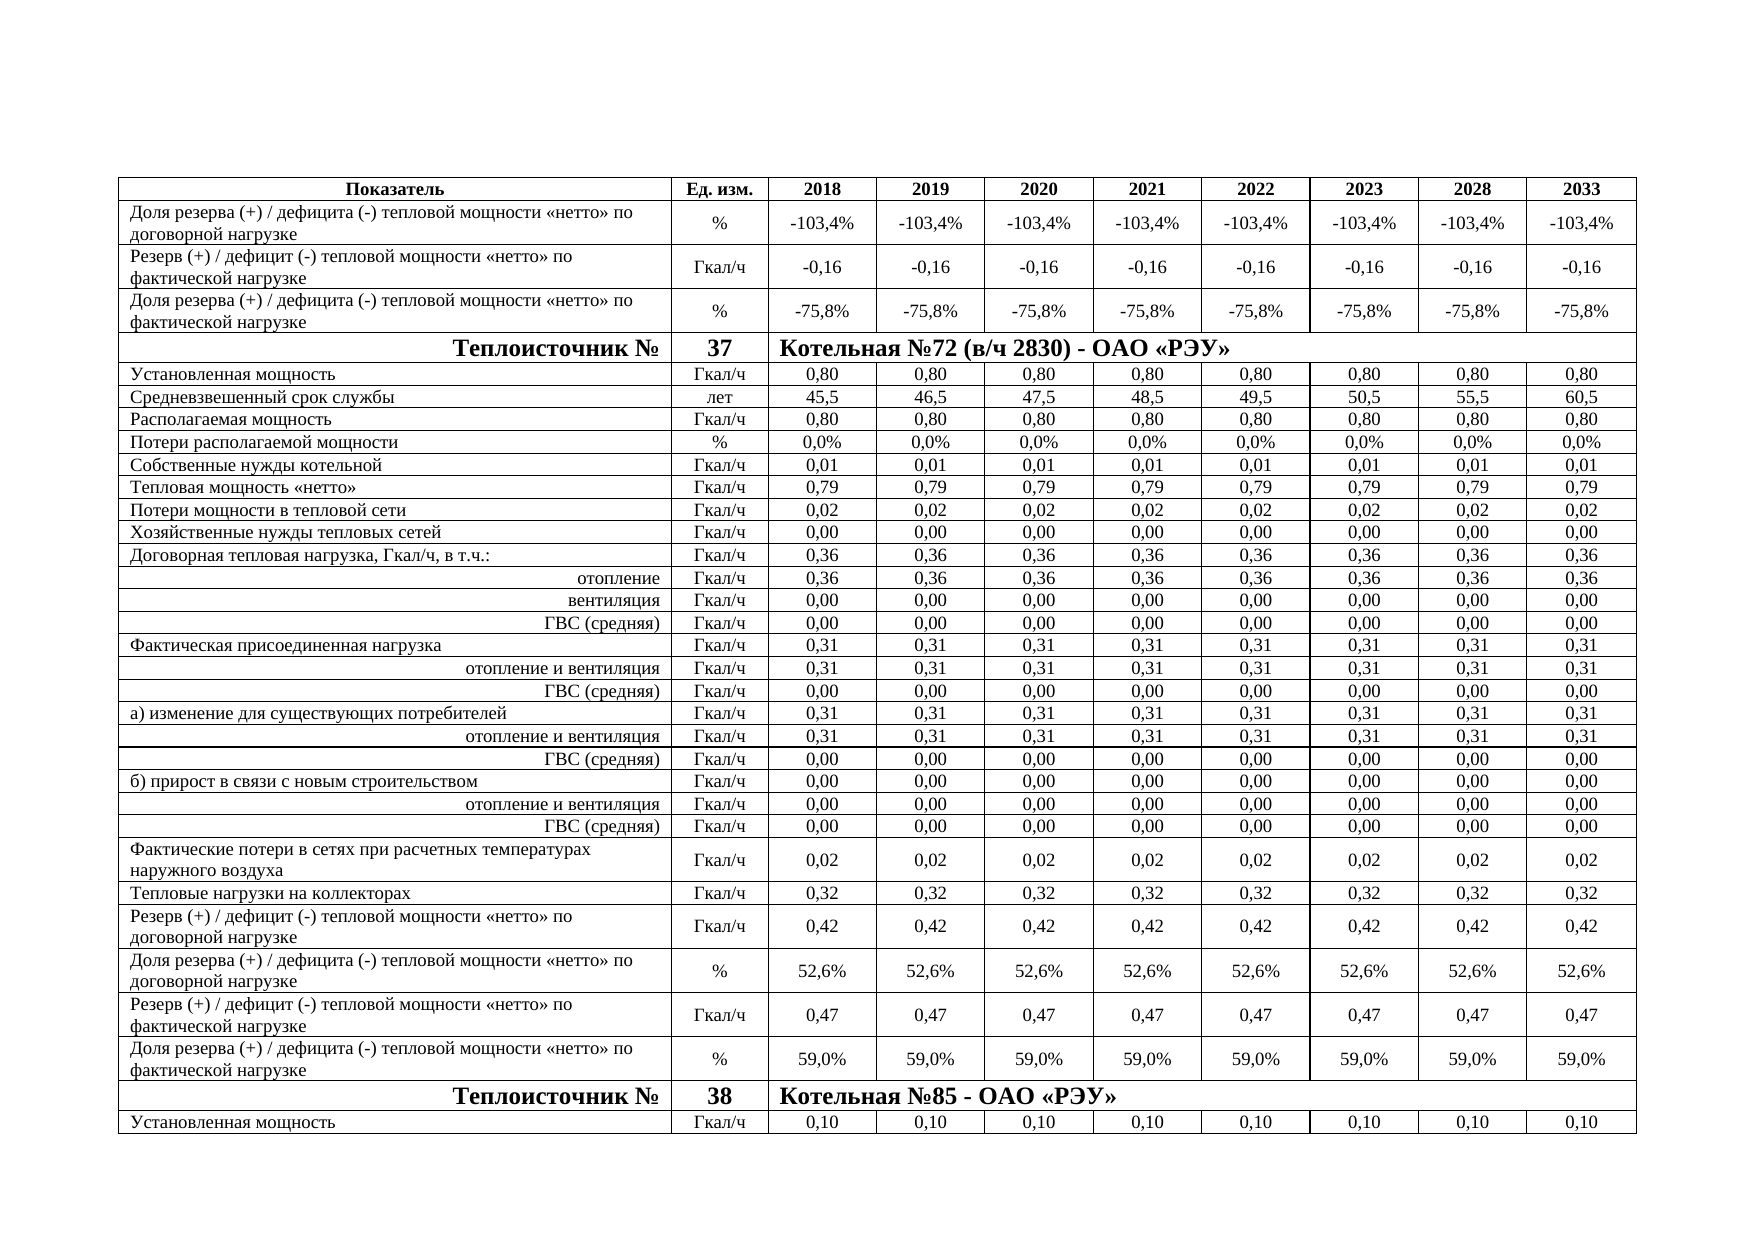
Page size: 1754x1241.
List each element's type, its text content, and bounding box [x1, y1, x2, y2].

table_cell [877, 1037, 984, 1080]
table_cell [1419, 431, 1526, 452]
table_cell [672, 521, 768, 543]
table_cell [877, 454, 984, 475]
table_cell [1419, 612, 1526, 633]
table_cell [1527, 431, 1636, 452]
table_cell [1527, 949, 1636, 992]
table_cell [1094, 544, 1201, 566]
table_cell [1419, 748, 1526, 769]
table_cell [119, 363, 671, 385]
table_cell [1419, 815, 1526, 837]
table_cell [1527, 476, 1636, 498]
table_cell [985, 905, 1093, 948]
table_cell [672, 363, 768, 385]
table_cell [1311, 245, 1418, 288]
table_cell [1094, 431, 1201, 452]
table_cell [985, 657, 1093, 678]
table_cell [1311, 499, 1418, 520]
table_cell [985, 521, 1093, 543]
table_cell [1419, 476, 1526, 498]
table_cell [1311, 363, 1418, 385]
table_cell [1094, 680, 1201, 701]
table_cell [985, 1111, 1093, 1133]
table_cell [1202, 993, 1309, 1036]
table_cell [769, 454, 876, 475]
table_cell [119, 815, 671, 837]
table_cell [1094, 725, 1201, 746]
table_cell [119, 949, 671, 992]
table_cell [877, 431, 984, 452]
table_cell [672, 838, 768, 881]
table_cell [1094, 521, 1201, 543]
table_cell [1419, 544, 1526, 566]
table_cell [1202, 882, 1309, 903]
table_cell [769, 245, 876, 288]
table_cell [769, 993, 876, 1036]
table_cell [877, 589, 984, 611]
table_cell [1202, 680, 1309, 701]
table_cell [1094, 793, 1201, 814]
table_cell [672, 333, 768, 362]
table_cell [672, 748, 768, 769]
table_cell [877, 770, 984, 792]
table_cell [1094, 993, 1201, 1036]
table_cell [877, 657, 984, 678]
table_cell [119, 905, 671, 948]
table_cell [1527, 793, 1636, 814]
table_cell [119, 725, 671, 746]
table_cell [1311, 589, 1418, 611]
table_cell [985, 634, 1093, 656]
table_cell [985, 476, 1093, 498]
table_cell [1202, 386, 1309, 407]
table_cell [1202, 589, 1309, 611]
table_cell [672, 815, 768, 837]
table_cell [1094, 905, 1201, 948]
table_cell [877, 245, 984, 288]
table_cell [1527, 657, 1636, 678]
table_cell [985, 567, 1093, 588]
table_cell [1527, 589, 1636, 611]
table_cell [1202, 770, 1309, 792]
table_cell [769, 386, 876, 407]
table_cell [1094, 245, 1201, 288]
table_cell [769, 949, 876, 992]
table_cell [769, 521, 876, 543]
table_header 2018 [769, 178, 876, 200]
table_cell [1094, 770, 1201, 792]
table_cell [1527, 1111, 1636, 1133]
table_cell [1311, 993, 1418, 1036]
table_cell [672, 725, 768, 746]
table_header 2033 [1527, 178, 1636, 200]
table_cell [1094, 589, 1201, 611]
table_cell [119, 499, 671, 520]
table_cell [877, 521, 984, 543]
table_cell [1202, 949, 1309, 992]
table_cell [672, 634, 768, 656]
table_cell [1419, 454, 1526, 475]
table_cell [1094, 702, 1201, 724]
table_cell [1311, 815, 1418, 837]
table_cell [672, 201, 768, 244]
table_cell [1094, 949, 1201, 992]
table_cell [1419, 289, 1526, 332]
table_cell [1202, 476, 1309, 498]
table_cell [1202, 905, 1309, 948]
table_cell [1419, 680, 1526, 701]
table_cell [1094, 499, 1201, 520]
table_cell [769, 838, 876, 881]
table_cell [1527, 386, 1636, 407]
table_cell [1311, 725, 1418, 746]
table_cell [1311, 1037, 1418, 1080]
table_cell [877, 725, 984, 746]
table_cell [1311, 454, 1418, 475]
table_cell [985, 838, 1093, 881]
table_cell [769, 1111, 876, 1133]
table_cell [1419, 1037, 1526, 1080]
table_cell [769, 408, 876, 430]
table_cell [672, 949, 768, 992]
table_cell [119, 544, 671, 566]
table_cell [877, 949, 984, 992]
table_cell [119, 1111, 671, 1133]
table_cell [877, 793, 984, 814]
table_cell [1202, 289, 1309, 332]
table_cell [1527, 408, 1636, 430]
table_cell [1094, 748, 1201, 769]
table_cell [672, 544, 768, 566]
table_header 2021 [1094, 178, 1201, 200]
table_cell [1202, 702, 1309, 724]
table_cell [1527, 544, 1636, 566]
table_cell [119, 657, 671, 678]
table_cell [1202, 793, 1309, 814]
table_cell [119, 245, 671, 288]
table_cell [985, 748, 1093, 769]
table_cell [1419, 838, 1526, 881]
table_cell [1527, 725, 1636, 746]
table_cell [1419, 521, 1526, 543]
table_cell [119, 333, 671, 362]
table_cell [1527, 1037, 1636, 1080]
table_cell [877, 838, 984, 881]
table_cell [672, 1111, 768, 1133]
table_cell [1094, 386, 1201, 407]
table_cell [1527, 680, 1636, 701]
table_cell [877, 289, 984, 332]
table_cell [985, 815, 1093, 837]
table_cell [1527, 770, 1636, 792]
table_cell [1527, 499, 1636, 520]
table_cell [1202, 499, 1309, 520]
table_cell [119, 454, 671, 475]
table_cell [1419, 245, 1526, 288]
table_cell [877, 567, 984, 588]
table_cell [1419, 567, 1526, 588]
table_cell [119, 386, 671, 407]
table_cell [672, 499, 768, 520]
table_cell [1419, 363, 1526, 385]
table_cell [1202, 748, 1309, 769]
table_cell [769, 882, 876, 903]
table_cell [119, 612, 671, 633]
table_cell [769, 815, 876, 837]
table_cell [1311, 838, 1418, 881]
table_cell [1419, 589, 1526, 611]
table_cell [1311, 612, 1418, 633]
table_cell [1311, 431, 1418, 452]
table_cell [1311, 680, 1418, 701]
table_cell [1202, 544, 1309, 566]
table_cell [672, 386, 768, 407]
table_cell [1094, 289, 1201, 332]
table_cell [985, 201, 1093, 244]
table_header Показатель [119, 178, 671, 200]
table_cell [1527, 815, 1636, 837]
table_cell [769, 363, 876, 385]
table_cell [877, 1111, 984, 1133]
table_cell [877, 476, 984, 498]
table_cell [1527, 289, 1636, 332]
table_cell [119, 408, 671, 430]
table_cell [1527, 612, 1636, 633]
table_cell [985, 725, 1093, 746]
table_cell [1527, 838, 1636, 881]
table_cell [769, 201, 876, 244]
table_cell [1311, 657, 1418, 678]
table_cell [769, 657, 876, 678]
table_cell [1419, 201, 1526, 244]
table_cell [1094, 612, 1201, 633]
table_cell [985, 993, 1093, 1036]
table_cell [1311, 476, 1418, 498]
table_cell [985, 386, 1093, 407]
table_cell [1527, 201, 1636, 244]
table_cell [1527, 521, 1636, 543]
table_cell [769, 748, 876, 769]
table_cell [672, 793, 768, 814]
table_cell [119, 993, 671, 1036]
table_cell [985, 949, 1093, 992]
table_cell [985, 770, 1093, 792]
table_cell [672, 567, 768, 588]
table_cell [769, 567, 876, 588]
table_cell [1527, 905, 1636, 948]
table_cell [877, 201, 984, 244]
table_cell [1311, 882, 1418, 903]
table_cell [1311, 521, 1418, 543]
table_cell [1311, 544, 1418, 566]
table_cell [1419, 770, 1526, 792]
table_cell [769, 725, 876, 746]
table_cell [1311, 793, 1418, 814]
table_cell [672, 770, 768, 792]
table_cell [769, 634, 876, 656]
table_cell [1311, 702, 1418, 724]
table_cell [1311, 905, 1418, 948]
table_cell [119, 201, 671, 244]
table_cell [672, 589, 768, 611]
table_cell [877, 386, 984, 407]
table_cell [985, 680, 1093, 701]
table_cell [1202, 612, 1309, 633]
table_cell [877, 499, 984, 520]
table_header 2020 [985, 178, 1093, 200]
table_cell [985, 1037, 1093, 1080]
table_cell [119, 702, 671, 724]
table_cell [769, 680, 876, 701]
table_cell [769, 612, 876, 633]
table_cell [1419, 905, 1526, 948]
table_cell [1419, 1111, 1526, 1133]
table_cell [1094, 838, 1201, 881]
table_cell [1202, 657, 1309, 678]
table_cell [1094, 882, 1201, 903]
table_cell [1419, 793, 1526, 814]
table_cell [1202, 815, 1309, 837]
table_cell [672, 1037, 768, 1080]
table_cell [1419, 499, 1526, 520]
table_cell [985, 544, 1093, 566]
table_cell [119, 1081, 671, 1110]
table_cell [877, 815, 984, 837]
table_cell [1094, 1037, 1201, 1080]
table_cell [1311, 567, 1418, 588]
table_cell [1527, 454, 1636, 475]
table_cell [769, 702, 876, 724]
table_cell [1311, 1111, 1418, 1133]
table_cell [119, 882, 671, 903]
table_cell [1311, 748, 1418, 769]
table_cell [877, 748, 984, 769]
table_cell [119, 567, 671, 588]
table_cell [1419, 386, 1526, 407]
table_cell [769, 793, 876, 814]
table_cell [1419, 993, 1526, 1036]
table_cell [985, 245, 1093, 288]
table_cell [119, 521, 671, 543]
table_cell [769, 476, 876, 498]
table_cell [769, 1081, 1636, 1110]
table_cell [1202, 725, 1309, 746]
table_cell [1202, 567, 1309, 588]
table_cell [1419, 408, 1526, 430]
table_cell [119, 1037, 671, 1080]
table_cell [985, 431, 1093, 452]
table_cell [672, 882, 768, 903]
table_header Ед. изм. [672, 178, 768, 200]
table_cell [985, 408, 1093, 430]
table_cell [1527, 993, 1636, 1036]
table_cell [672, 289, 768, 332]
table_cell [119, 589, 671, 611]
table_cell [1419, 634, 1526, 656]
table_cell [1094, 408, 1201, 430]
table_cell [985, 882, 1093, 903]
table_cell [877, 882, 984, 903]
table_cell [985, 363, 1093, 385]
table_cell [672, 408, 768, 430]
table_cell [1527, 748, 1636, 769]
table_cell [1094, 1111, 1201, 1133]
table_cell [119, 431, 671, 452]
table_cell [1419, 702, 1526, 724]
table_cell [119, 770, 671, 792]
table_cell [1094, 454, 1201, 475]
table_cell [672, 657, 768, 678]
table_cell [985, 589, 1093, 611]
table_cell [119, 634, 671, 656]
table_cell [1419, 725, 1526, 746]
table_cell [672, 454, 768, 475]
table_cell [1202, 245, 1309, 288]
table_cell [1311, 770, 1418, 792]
table_header 2019 [877, 178, 984, 200]
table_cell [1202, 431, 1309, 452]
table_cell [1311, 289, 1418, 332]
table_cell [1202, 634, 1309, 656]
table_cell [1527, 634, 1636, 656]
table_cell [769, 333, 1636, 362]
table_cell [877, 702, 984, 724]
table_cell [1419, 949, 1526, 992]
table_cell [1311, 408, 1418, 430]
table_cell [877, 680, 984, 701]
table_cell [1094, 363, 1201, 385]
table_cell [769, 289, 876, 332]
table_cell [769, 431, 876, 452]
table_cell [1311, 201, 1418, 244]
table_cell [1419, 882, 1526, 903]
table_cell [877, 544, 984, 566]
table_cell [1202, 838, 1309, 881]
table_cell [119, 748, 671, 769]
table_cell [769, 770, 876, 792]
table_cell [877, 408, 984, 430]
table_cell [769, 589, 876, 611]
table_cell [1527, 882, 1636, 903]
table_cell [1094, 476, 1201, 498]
table_header 2022 [1202, 178, 1309, 200]
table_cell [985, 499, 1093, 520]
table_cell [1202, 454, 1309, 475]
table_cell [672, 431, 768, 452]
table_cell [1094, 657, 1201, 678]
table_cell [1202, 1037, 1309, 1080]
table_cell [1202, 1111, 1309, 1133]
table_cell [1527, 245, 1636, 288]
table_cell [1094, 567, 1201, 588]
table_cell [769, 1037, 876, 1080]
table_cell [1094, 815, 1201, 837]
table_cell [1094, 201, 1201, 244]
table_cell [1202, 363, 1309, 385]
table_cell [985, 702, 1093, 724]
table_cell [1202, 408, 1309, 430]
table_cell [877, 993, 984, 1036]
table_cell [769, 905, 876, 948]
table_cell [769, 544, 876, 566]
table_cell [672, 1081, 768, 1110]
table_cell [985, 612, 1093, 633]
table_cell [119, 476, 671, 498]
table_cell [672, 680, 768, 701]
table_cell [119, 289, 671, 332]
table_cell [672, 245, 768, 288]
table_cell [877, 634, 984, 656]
table_header 2023 [1311, 178, 1418, 200]
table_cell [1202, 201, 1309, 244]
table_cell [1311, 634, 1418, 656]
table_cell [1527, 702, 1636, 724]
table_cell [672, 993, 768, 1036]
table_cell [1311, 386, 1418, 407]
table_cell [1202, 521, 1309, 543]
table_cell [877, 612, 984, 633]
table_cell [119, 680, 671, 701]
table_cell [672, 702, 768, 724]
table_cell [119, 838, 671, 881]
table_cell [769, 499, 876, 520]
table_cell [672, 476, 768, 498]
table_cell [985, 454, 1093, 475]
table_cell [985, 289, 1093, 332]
table_header 2028 [1419, 178, 1526, 200]
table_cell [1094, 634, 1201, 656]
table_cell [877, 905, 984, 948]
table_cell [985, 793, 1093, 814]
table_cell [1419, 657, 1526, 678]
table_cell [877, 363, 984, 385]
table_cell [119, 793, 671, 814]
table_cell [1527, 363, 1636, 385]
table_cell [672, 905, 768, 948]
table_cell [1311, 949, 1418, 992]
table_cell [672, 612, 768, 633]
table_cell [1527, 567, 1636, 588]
